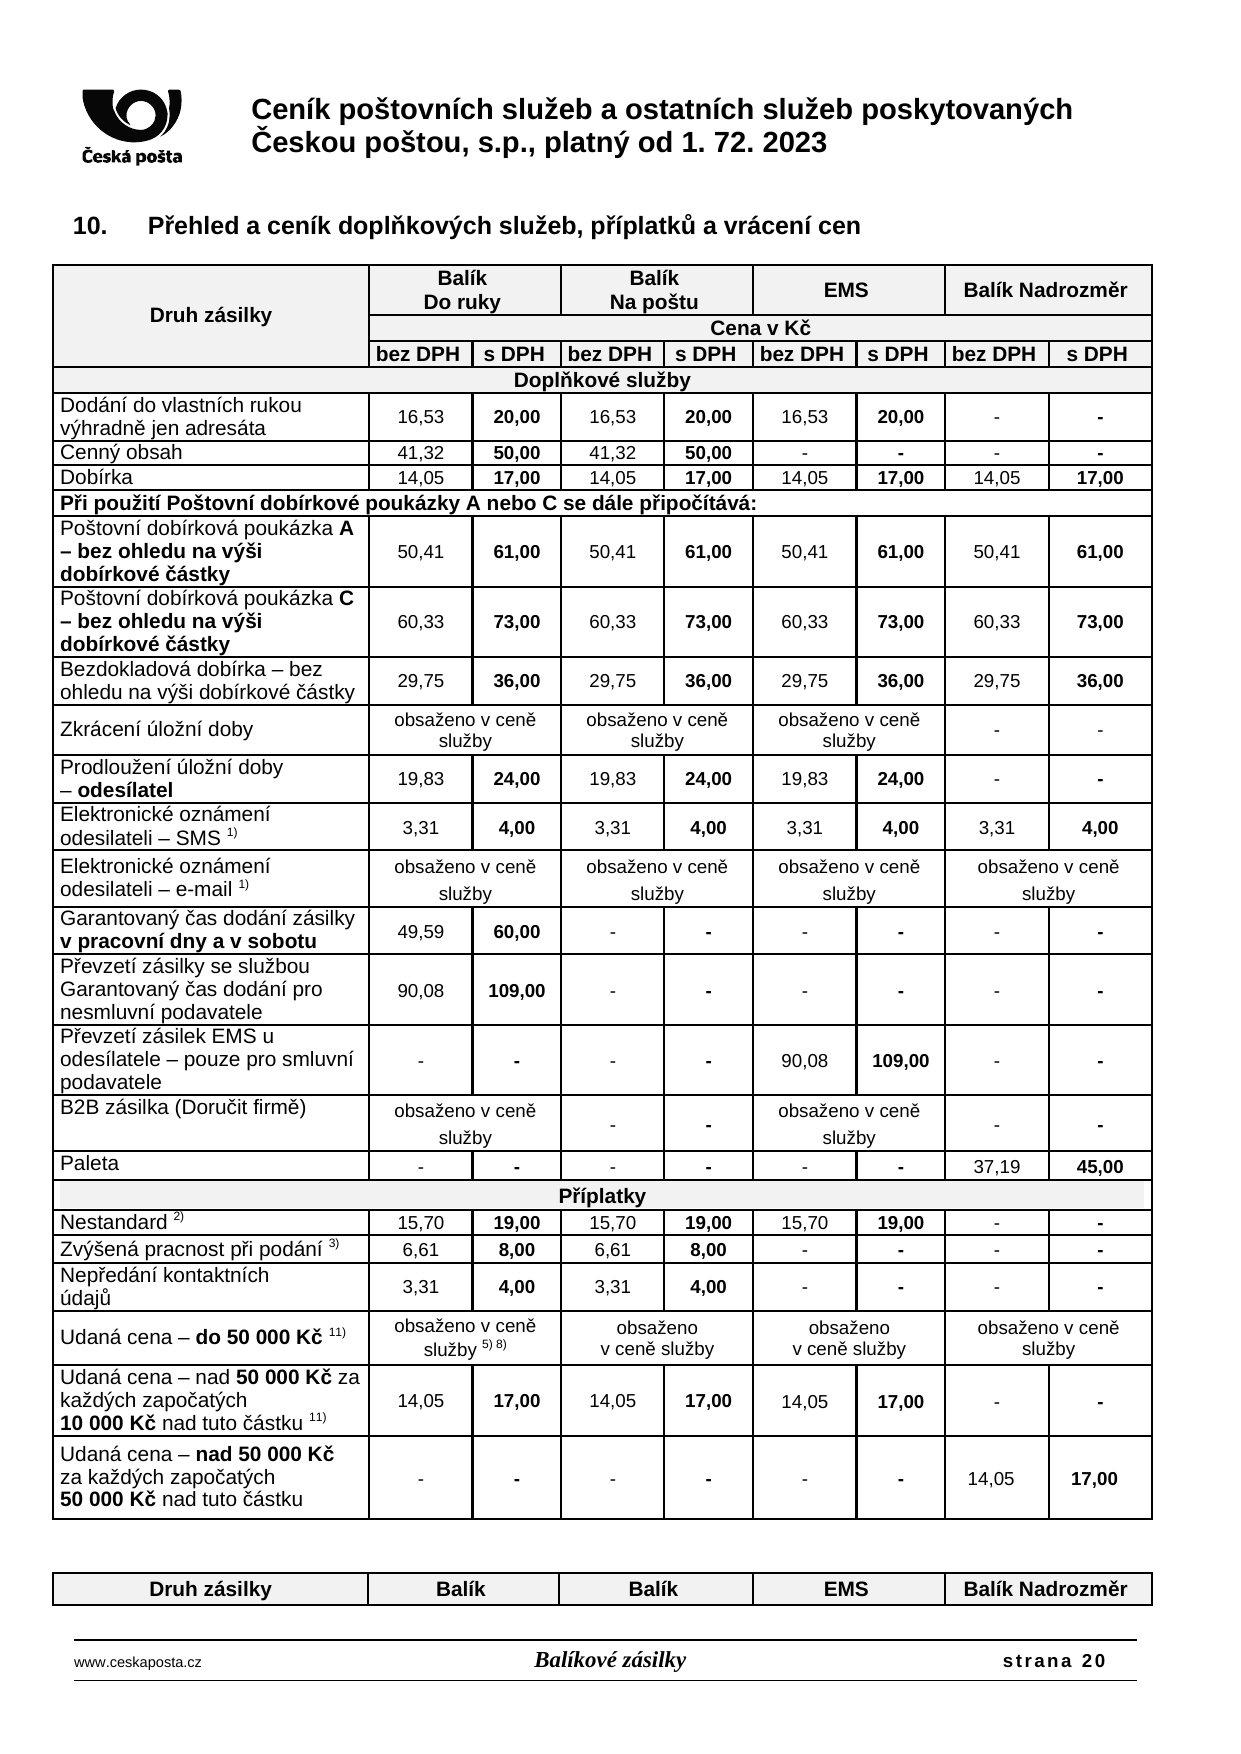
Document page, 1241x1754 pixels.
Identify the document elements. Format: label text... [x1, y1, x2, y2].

table_cell bez DPH [754, 342, 855, 366]
table_cell 60,33 [370, 588, 471, 656]
table_cell 4,00 [665, 804, 752, 849]
table_header Balík Na poštu [562, 266, 752, 314]
table_cell 36,00 [474, 658, 560, 704]
table_cell 50,41 [754, 517, 855, 586]
table_cell - [946, 1264, 1048, 1310]
table_cell 60,00 [474, 908, 560, 953]
table_cell 29,75 [754, 658, 855, 704]
table_cell - [858, 1152, 944, 1179]
table_cell s DPH [1050, 342, 1151, 366]
table_cell 17,00 [1050, 466, 1151, 489]
table_cell - [946, 1366, 1048, 1434]
table_cell Poštovní dobírková poukázka C – bez ohledu na výši dobírkové částky [54, 588, 368, 656]
table_cell - [858, 442, 944, 464]
table_cell obsaženo v ceně služby [562, 706, 752, 754]
table_cell 14,05 [562, 466, 663, 489]
table_cell - [1050, 1366, 1151, 1434]
table_cell bez DPH [562, 342, 663, 366]
table_cell - [946, 955, 1048, 1023]
table_cell Převzetí zásilek EMS u odesílatele – pouze pro smluvní podavatele [54, 1026, 368, 1094]
table_header Druh zásilky [54, 266, 368, 366]
table_header Balík Do ruky [370, 266, 560, 314]
table_cell - [946, 1026, 1048, 1094]
table_cell 73,00 [1050, 588, 1151, 656]
table_cell 14,05 [754, 466, 855, 489]
table_cell Elektronické oznámení odesilateli – SMS 1) [54, 804, 368, 849]
table_cell 73,00 [474, 588, 560, 656]
table_cell 14,05 [562, 1366, 663, 1434]
table_cell - [1050, 706, 1151, 754]
table_cell 90,08 [370, 955, 471, 1023]
table_cell - [946, 706, 1048, 754]
table_cell - [1050, 1026, 1151, 1094]
table_cell Nestandard 2) [54, 1211, 368, 1234]
table_cell 109,00 [474, 955, 560, 1023]
table_header EMS [754, 1574, 944, 1604]
table_cell 17,00 [1050, 1437, 1151, 1517]
table_cell 14,05 [370, 466, 471, 489]
table_cell - [858, 955, 944, 1023]
table_cell 24,00 [858, 756, 944, 802]
table_cell 24,00 [474, 756, 560, 802]
table_cell 6,61 [370, 1236, 471, 1262]
table_cell Dodání do vlastních rukou výhradně jen adresáta [54, 394, 368, 439]
table_cell - [754, 1236, 855, 1262]
table_cell - [474, 1437, 560, 1517]
table_cell 17,00 [474, 466, 560, 489]
table_cell 61,00 [665, 517, 752, 586]
table_cell Převzetí zásilky se službou Garantovaný čas dodání pro nesmluvní podavatele [54, 955, 368, 1023]
table_cell - [1050, 955, 1151, 1023]
table_cell obsaženo v ceně služby [754, 1312, 944, 1364]
table_cell 17,00 [858, 1366, 944, 1434]
table_cell 19,83 [370, 756, 471, 802]
table_cell B2B zásilka (Doručit firmě) [54, 1096, 368, 1150]
table_cell - [665, 955, 752, 1023]
table_cell - [754, 908, 855, 953]
table_cell obsaženo v ceně služby [754, 706, 944, 754]
table_cell bez DPH [946, 342, 1048, 366]
table_cell - [858, 1264, 944, 1310]
table_header Balík Nadrozměr [946, 1574, 1151, 1604]
table_cell Elektronické oznámení odesilateli – e-mail 1) [54, 851, 368, 906]
table_cell - [754, 1264, 855, 1310]
table_cell 15,70 [562, 1211, 663, 1234]
table_cell 19,00 [474, 1211, 560, 1234]
table_cell Při použití Poštovní dobírkové poukázky A nebo C se dále připočítává: [54, 491, 1151, 515]
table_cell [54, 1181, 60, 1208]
table_cell 3,31 [562, 804, 663, 849]
table_cell 15,70 [370, 1211, 471, 1234]
table_cell - [1050, 1236, 1151, 1262]
table_cell - [562, 955, 663, 1023]
table_cell - [665, 1437, 752, 1517]
table_cell 50,41 [370, 517, 471, 586]
table_cell 20,00 [474, 394, 560, 439]
table_cell 29,75 [370, 658, 471, 704]
table_cell - [474, 1152, 560, 1179]
table_cell - [665, 908, 752, 953]
table_cell Paleta [54, 1152, 368, 1179]
table_header Druh zásilky [54, 1574, 367, 1604]
table_cell 50,00 [665, 442, 752, 464]
table_cell 20,00 [665, 394, 752, 439]
table_cell obsaženo v ceně služby 5) 8) [370, 1312, 560, 1364]
table_cell 90,08 [754, 1026, 855, 1094]
table_cell 61,00 [1050, 517, 1151, 586]
table_cell obsaženo v ceně služby [946, 1312, 1151, 1364]
table_header Balík Na poštu [560, 1574, 752, 1604]
table_cell 16,53 [754, 394, 855, 439]
table_cell 36,00 [665, 658, 752, 704]
table_cell 8,00 [474, 1236, 560, 1262]
table_cell 19,83 [754, 756, 855, 802]
table_cell 3,31 [946, 804, 1048, 849]
table_cell - [665, 1096, 752, 1150]
table_cell 37,19 [946, 1152, 1048, 1179]
table_cell - [562, 1152, 663, 1179]
table_cell - [754, 442, 855, 464]
table_cell 41,32 [562, 442, 663, 464]
table_cell 60,33 [562, 588, 663, 656]
table_cell Bezdokladová dobírka – bez ohledu na výši dobírkové částky [54, 658, 368, 704]
table_cell Cenný obsah [54, 442, 368, 464]
table_cell 17,00 [665, 466, 752, 489]
table_cell 36,00 [1050, 658, 1151, 704]
table_cell Udaná cena – do 50 000 Kč 11) [54, 1312, 368, 1364]
table_cell 16,53 [370, 394, 471, 439]
table_cell - [562, 1026, 663, 1094]
table_cell - [946, 1096, 1048, 1150]
table_cell Poštovní dobírková poukázka A – bez ohledu na výši dobírkové částky [54, 517, 368, 586]
table_cell - [1050, 442, 1151, 464]
table_cell - [370, 1026, 471, 1094]
table_cell s DPH [858, 342, 944, 366]
table_cell 14,05 [946, 466, 1048, 489]
table_cell Cena v Kč [370, 316, 1151, 340]
table_cell 29,75 [946, 658, 1048, 704]
table_cell obsaženo v ceně služby [370, 1096, 560, 1150]
table_cell 17,00 [474, 1366, 560, 1434]
table_cell - [562, 908, 663, 953]
table_cell 50,41 [562, 517, 663, 586]
table_cell - [946, 1211, 1048, 1234]
table_cell 6,61 [562, 1236, 663, 1262]
table_cell - [474, 1026, 560, 1094]
table_cell - [1050, 1264, 1151, 1310]
table_cell - [858, 1236, 944, 1262]
table_cell Zkrácení úložní doby [54, 706, 368, 754]
table_cell 14,05 [754, 1366, 855, 1434]
table_cell 14,05 [946, 1437, 1048, 1517]
table_cell obsaženo v ceně služby [754, 851, 944, 906]
table_cell obsaženo v ceně služby [370, 851, 560, 906]
table_cell 4,00 [474, 1264, 560, 1310]
table_cell 29,75 [562, 658, 663, 704]
table_cell - [858, 908, 944, 953]
table_cell 73,00 [665, 588, 752, 656]
table_cell 4,00 [858, 804, 944, 849]
table_cell 14,05 [370, 1366, 471, 1434]
table_cell obsaženo v ceně služby [370, 706, 560, 754]
table_cell 36,00 [858, 658, 944, 704]
table_cell 19,83 [562, 756, 663, 802]
table_cell - [370, 1437, 471, 1517]
table_cell s DPH [665, 342, 752, 366]
table_cell 60,33 [946, 588, 1048, 656]
table_cell - [858, 1437, 944, 1517]
table_cell 61,00 [858, 517, 944, 586]
table_cell - [562, 1096, 663, 1150]
table_cell 3,31 [754, 804, 855, 849]
table_cell 50,41 [946, 517, 1048, 586]
table_cell 3,31 [562, 1264, 663, 1310]
table_cell - [665, 1152, 752, 1179]
table_cell 60,33 [754, 588, 855, 656]
table_cell bez DPH [370, 342, 471, 366]
table_cell Udaná cena – nad 50 000 Kč za každých započatých 10 000 Kč nad tuto částku 11) [54, 1366, 368, 1434]
table_cell obsaženo v ceně služby [562, 851, 752, 906]
table_cell 41,32 [370, 442, 471, 464]
table_cell - [1050, 756, 1151, 802]
table_cell Udaná cena – nad 50 000 Kč za každých započatých 50 000 Kč nad tuto částku [54, 1437, 368, 1517]
table_cell - [562, 1437, 663, 1517]
table_cell - [946, 394, 1048, 439]
table_cell 8,00 [665, 1236, 752, 1262]
table_cell - [1050, 394, 1151, 439]
table_cell 19,00 [858, 1211, 944, 1234]
table_cell - [946, 756, 1048, 802]
table_cell 3,31 [370, 804, 471, 849]
table_cell Dobírka [54, 466, 368, 489]
table_header EMS [754, 266, 944, 314]
table_cell 16,53 [562, 394, 663, 439]
table_cell Nepředání kontaktních údajů [54, 1264, 368, 1310]
table_cell 24,00 [665, 756, 752, 802]
table_header Balík Do ruky [369, 1574, 558, 1604]
table_cell - [754, 955, 855, 1023]
table_cell Garantovaný čas dodání zásilky v pracovní dny a v sobotu [54, 908, 368, 953]
table_cell 109,00 [858, 1026, 944, 1094]
table_cell 3,31 [370, 1264, 471, 1310]
table_cell - [754, 1437, 855, 1517]
table_cell obsaženo v ceně služby [946, 851, 1151, 906]
table_cell 45,00 [1050, 1152, 1151, 1179]
table_cell Zvýšená pracnost při podání 3) [54, 1236, 368, 1262]
table_cell 4,00 [665, 1264, 752, 1310]
table_cell Doplňkové služby [54, 368, 1151, 392]
table_cell 49,59 [370, 908, 471, 953]
table_cell 50,00 [474, 442, 560, 464]
table_cell 20,00 [858, 394, 944, 439]
table_cell - [754, 1152, 855, 1179]
table_cell s DPH [474, 342, 560, 366]
table_header Balík Nadrozměr [946, 266, 1151, 314]
table_cell 61,00 [474, 517, 560, 586]
table_cell 17,00 [858, 466, 944, 489]
table_cell 4,00 [1050, 804, 1151, 849]
table_cell 19,00 [665, 1211, 752, 1234]
table_cell - [946, 908, 1048, 953]
table_cell 4,00 [474, 804, 560, 849]
table_cell - [1050, 1096, 1151, 1150]
table_cell 15,70 [754, 1211, 855, 1234]
table_cell 73,00 [858, 588, 944, 656]
table_cell obsaženo v ceně služby [754, 1096, 944, 1150]
subtitle Přehled a ceník doplňkových služeb, příplatků a vrácení cen [73, 213, 1137, 240]
table_cell Prodloužení úložní doby – odesílatel [54, 756, 368, 802]
table_cell - [946, 442, 1048, 464]
table_cell - [1050, 1211, 1151, 1234]
table_cell - [1050, 908, 1151, 953]
table_cell 17,00 [665, 1366, 752, 1434]
table_cell obsaženo v ceně služby [562, 1312, 752, 1364]
table_cell - [946, 1236, 1048, 1262]
table_cell - [370, 1152, 471, 1179]
table_cell - [665, 1026, 752, 1094]
